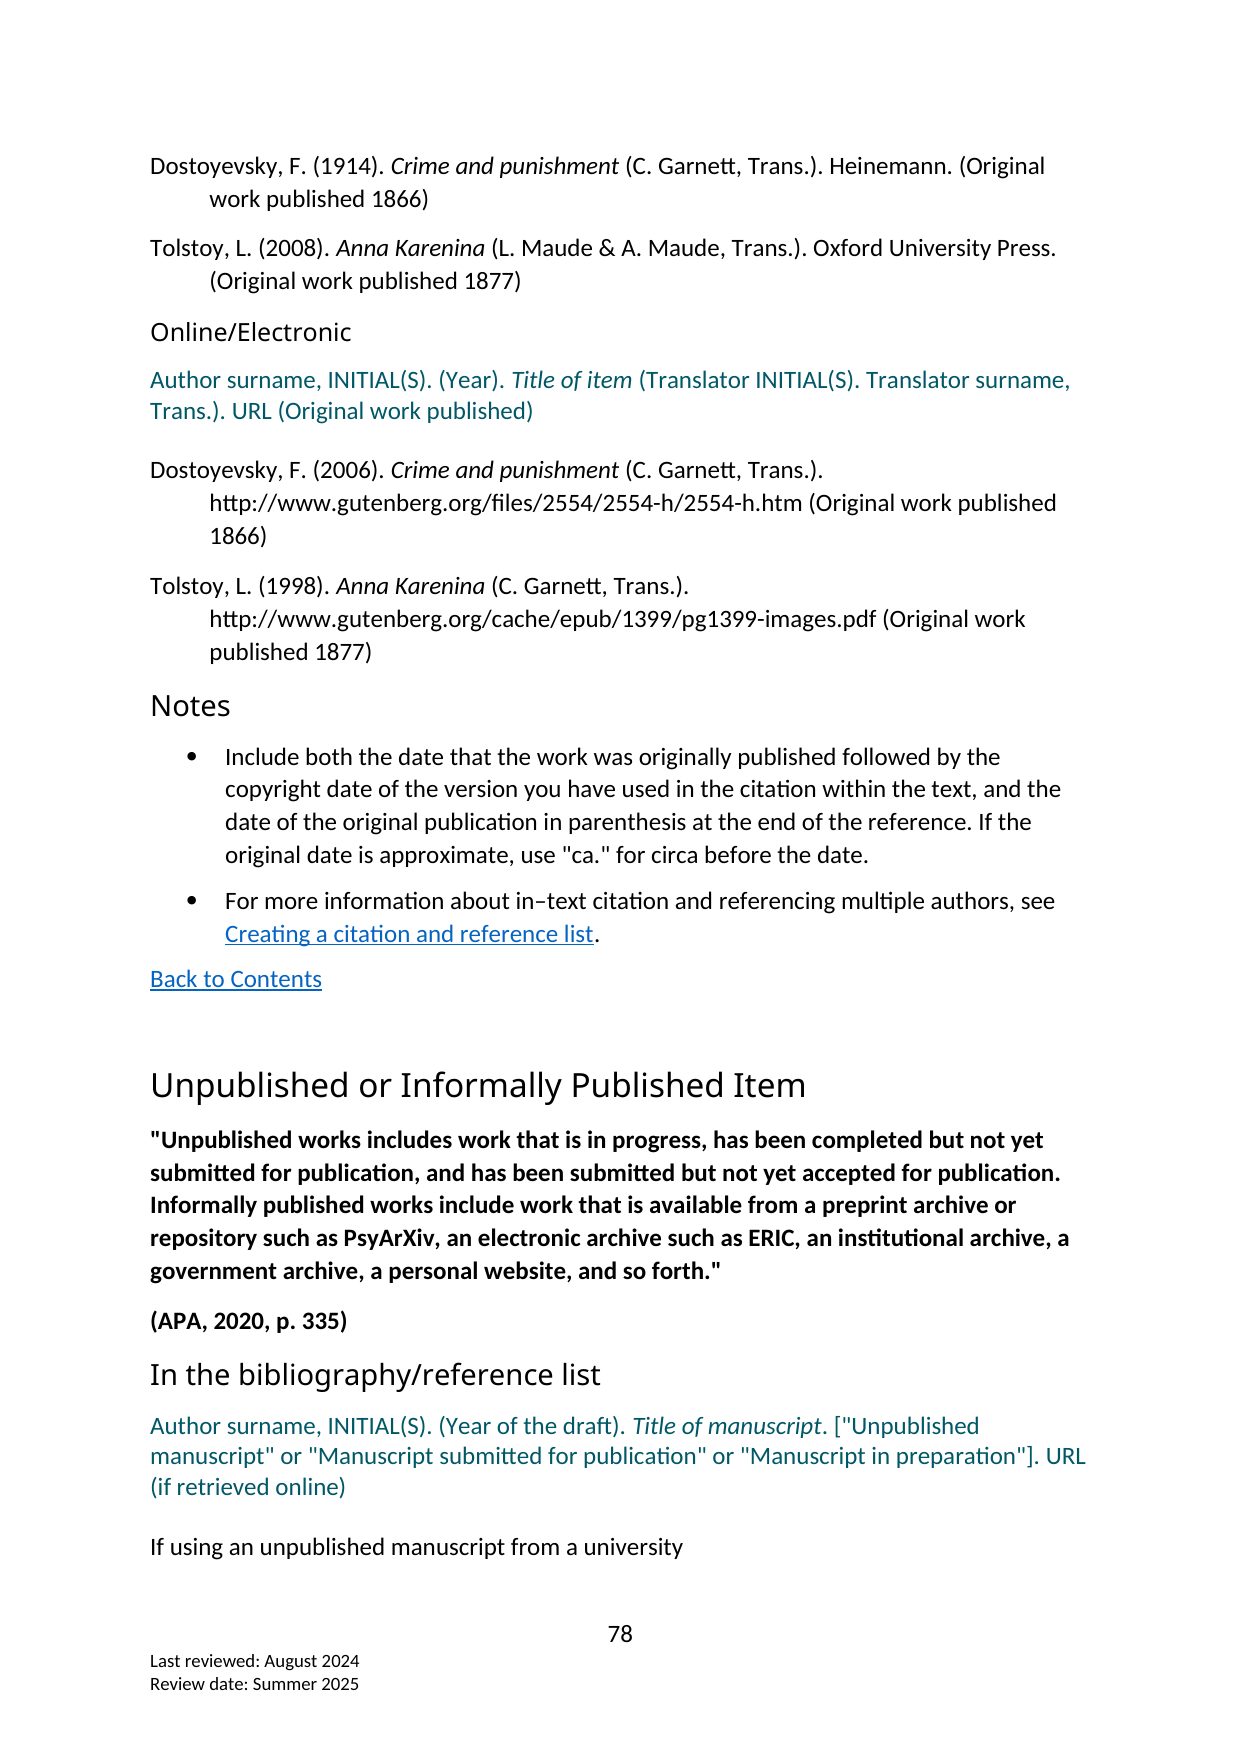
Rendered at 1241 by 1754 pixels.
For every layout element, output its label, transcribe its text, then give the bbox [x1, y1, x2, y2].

text Tolstoy, L. (1998). Anna Karenina (C. Garnett, Trans.). http://www.gutenberg.org/cache/epub/1399/pg1399-images.pdf (Original work published 1877) [150, 570, 1090, 666]
text If using an unpublished manuscript from a university [150, 1531, 1090, 1561]
list Include both the date that the work was originally published followed by the copyright date of the version you have used in the citation within the text, and the date of the original publication in parenthesis at the end of the reference. If the original date is approximate, use "ca." for circa before the date. [187, 741, 1090, 870]
list For more information about in–text citation and referencing multiple authors, see Creating a citation and reference list. [187, 885, 1090, 948]
text (APA, 2020, p. 335) [150, 1305, 1090, 1336]
text Back to Contents [150, 963, 1090, 994]
subtitle Notes [150, 685, 1090, 725]
subtitle Unpublished or Informally Published Item [150, 1062, 1090, 1108]
text Author surname, INITIAL(S). (Year of the draft). Title of manuscript. ["Unpublished manuscript" or "Manuscript submitted for publication" or "Manuscript in preparation"]. URL (if retrieved online) [150, 1410, 1090, 1501]
text Tolstoy, L. (2008). Anna Karenina (L. Maude & A. Maude, Trans.). Oxford University Press. (Original work published 1877) [150, 232, 1090, 296]
text Dostoyevsky, F. (1914). Crime and punishment (C. Garnett, Trans.). Heinemann. (Original work published 1866) [150, 150, 1090, 213]
subtitle In the bibliography/reference list [150, 1354, 1090, 1394]
subtitle Online/Electronic [150, 315, 1090, 349]
text Author surname, INITIAL(S). (Year). Title of item (Translator INITIAL(S). Translator surname, Trans.). URL (Original work published) [150, 364, 1090, 425]
text "Unpublished works includes work that is in progress, has been completed but not yet submitted for publication, and has been submitted but not yet accepted for publication. Informally published works include work that is available from a preprint archive or repository such as PsyArXiv, an electronic archive such as ERIC, an institutional archive, a government archive, a personal website, and so forth." [150, 1124, 1090, 1286]
text Dostoyevsky, F. (2006). Crime and punishment (C. Garnett, Trans.). http://www.gutenberg.org/files/2554/2554-h/2554-h.htm (Original work published 1866) [150, 454, 1090, 551]
